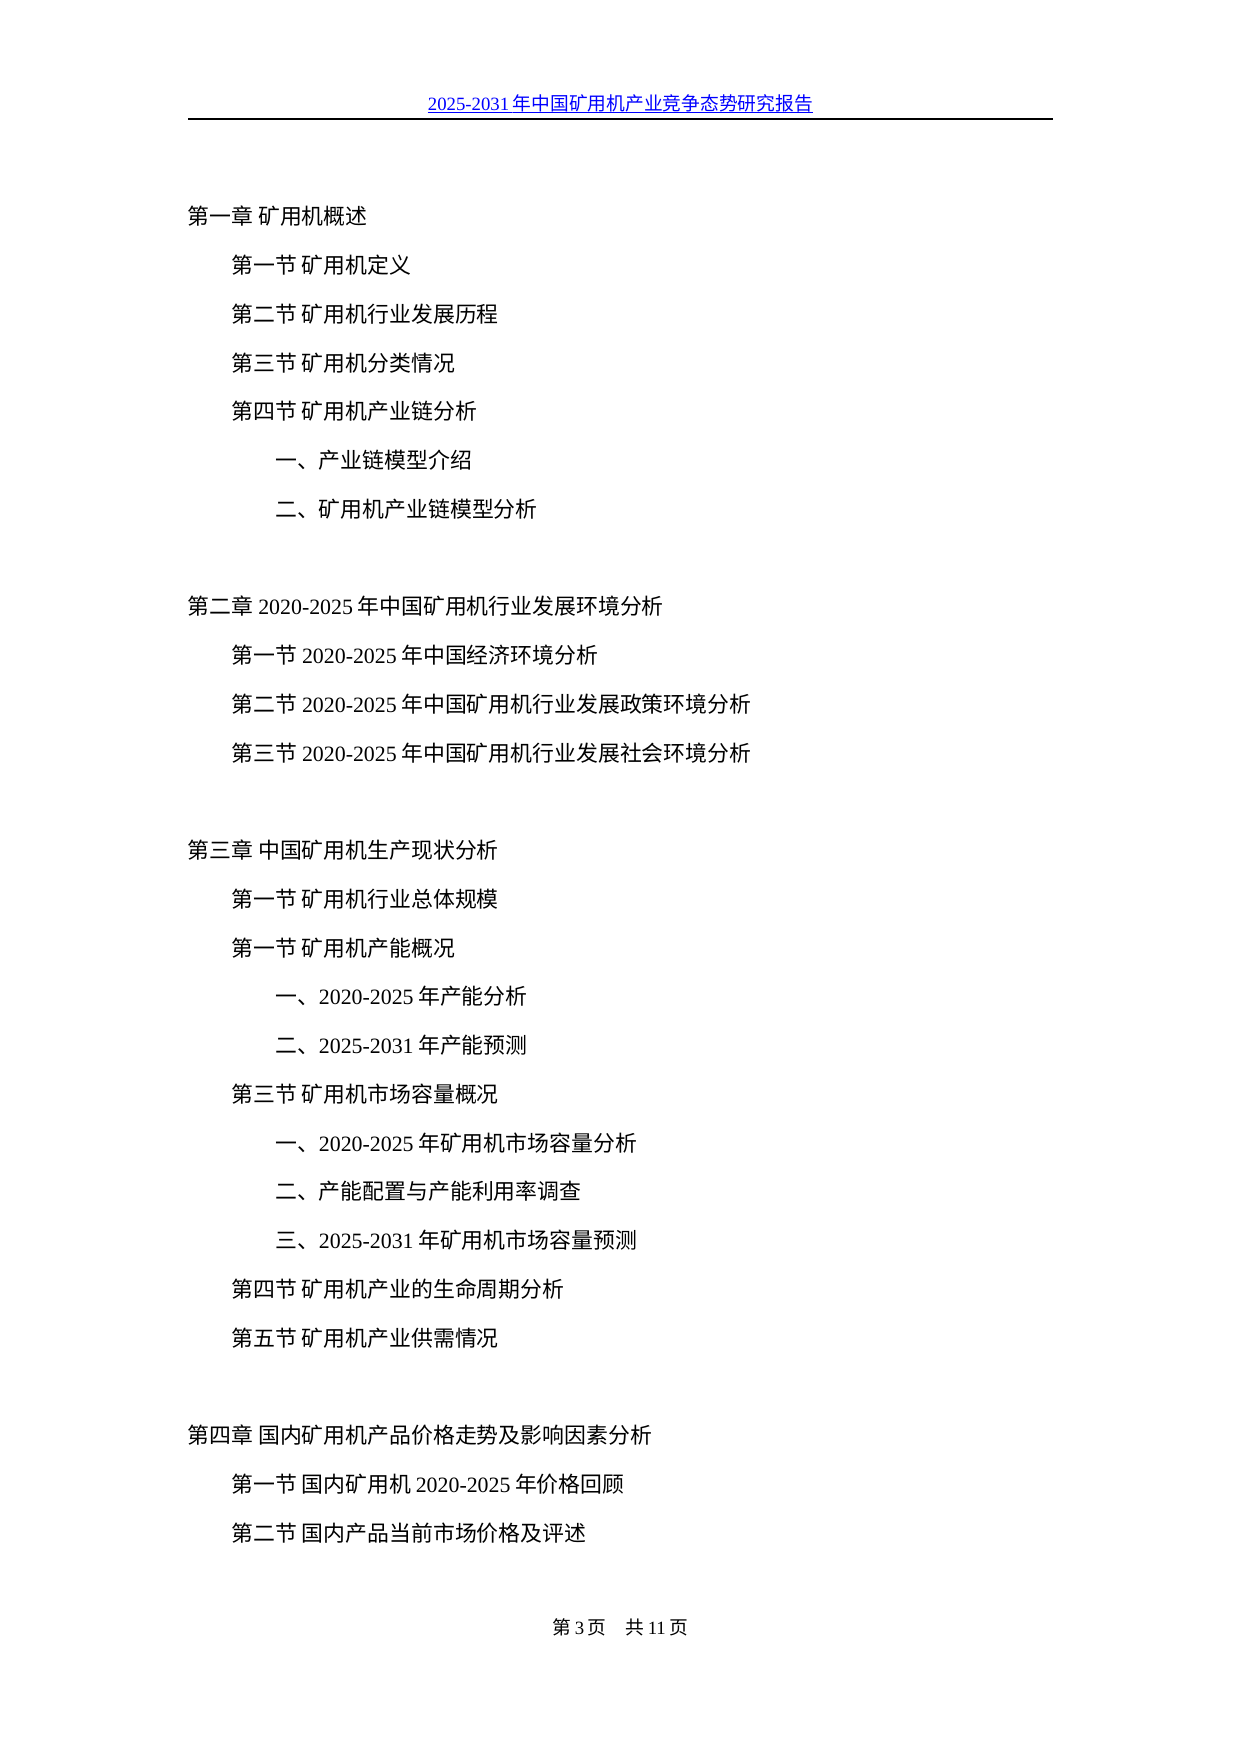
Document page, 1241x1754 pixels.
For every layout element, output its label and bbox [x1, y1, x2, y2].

text [187, 150, 1053, 1548]
